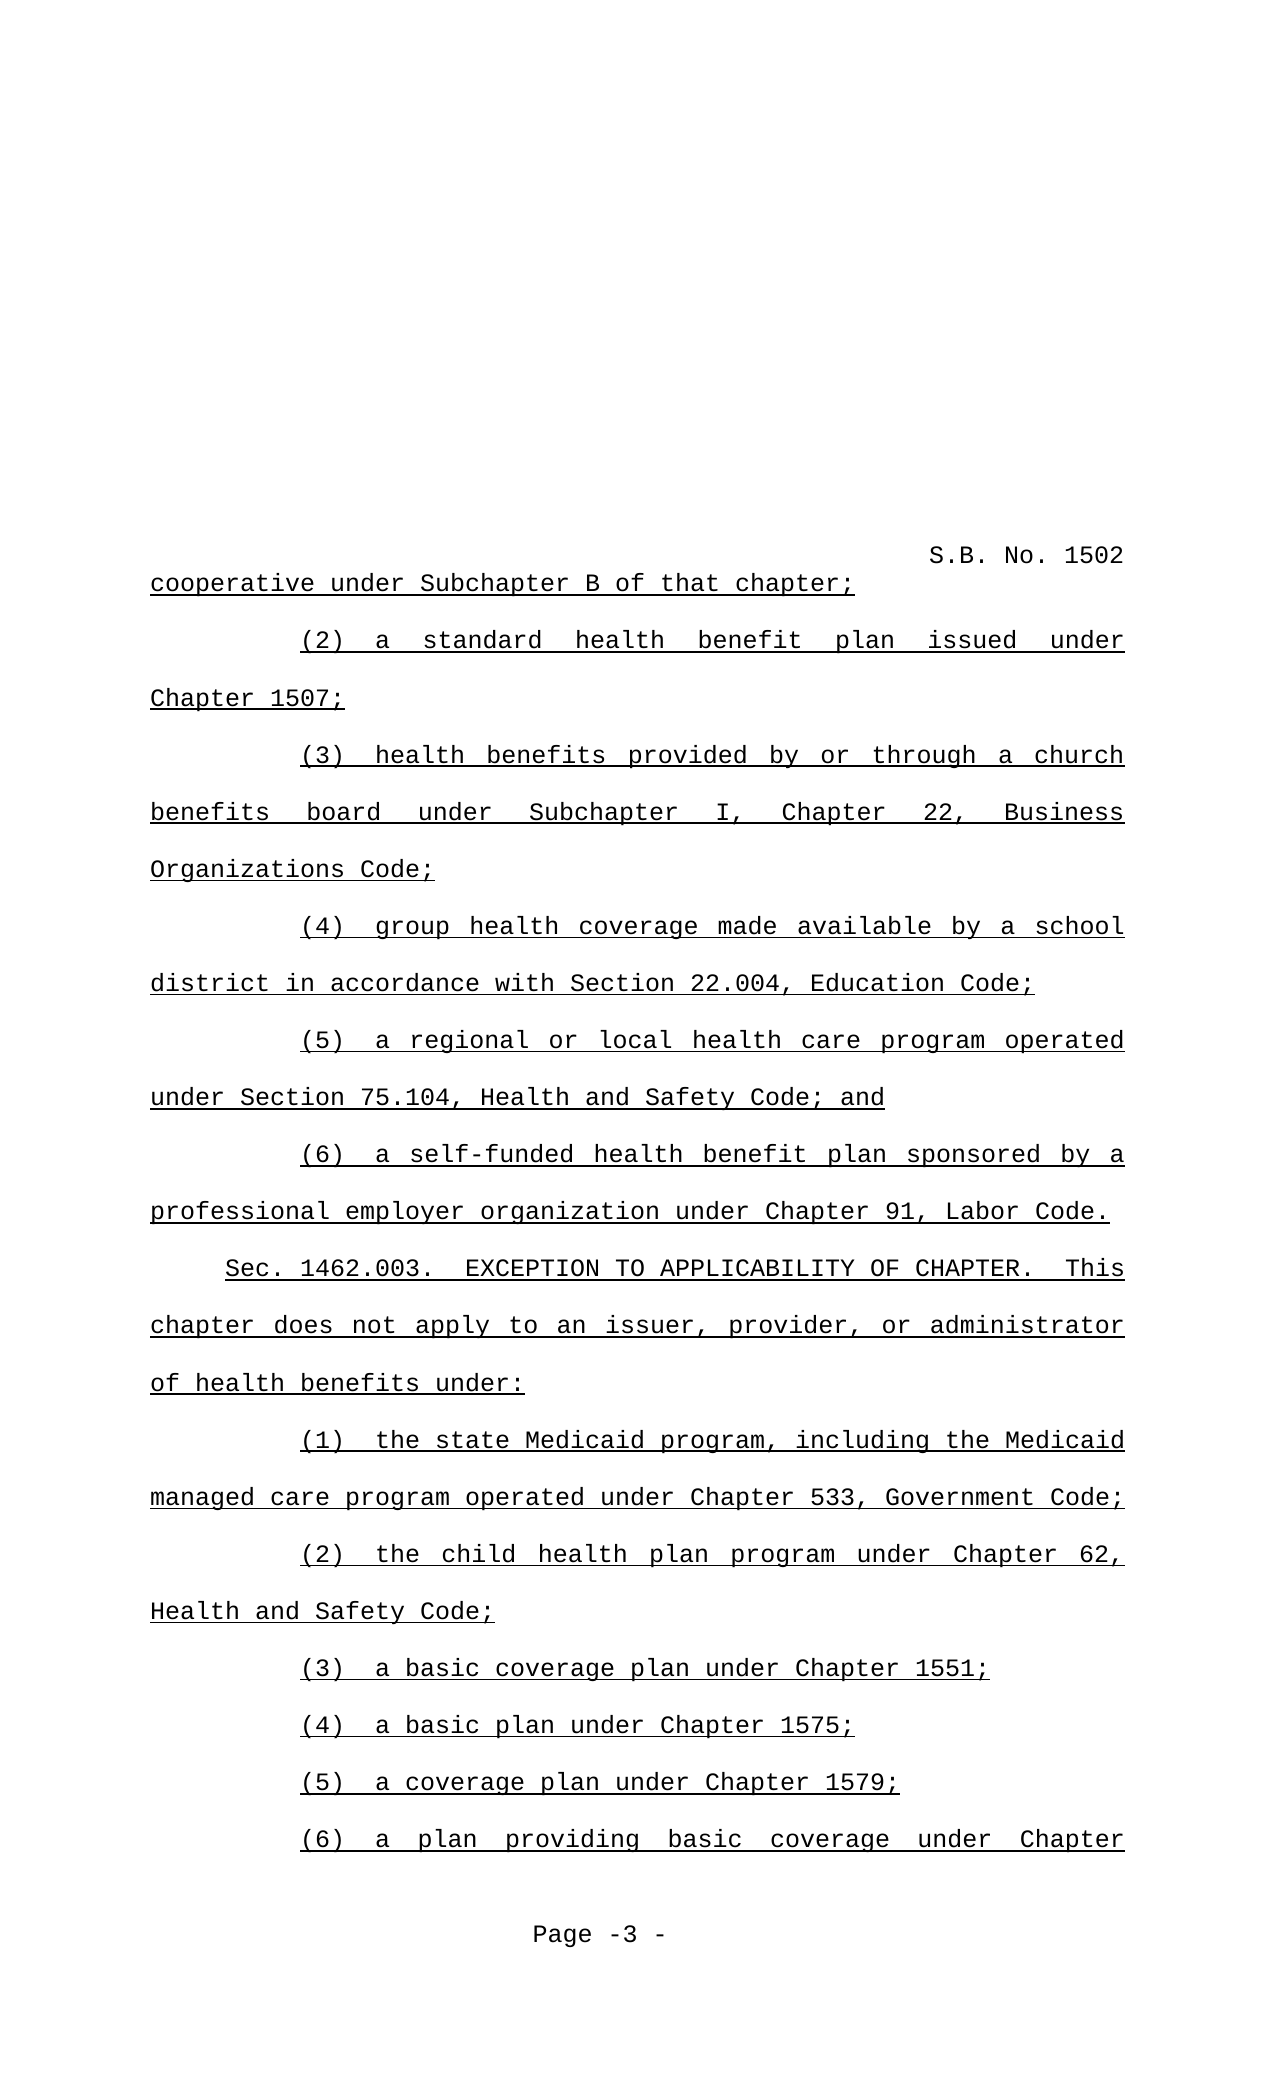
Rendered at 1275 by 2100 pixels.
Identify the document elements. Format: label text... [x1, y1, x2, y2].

text (2) the child health plan program under Chapter 62, Health and Safety Code; [150, 1541, 1125, 1627]
text (6) a self-funded health benefit plan sponsored by a professional employer organization under Chapter 91, Labor Code. [150, 1142, 1125, 1227]
text (4) a basic plan under Chapter 1575; [150, 1712, 1125, 1741]
text (5) a regional or local health care program operated under Section 75.104, Health and Safety Code; and [150, 1027, 1125, 1113]
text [150, 1827, 1125, 1855]
text (3) health benefits provided by or through a church benefits board under Subchapter I, Chapter 22, Business Organizations Code; [150, 742, 1125, 822]
text Sec. 1462.003. EXCEPTION TO APPLICABILITY OF CHAPTER. This chapter does not apply to an issuer, provider, or administrator of health benefits under: [150, 1256, 1125, 1336]
text Sec. 1462.003. EXCEPTION TO APPLICABILITY OF CHAPTER. This chapter does not apply to an issuer, provider, or administrator of health benefits under: [150, 1338, 1125, 1398]
text (3) a basic coverage plan under Chapter 1551; [150, 1655, 1125, 1684]
text (4) group health coverage made available by a school district in accordance with Section 22.004, Education Code; [150, 913, 1125, 999]
text (2) a standard health benefit plan issued under Chapter 1507; [150, 628, 1125, 713]
text (3) health benefits provided by or through a church benefits board under Subchapter I, Chapter 22, Business Organizations Code; [150, 824, 1125, 885]
text (1) the state Medicaid program, including the Medicaid managed care program operated under Chapter 533, Government Code; [150, 1427, 1125, 1508]
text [150, 571, 1125, 599]
text (5) a coverage plan under Chapter 1579; [150, 1769, 1125, 1798]
